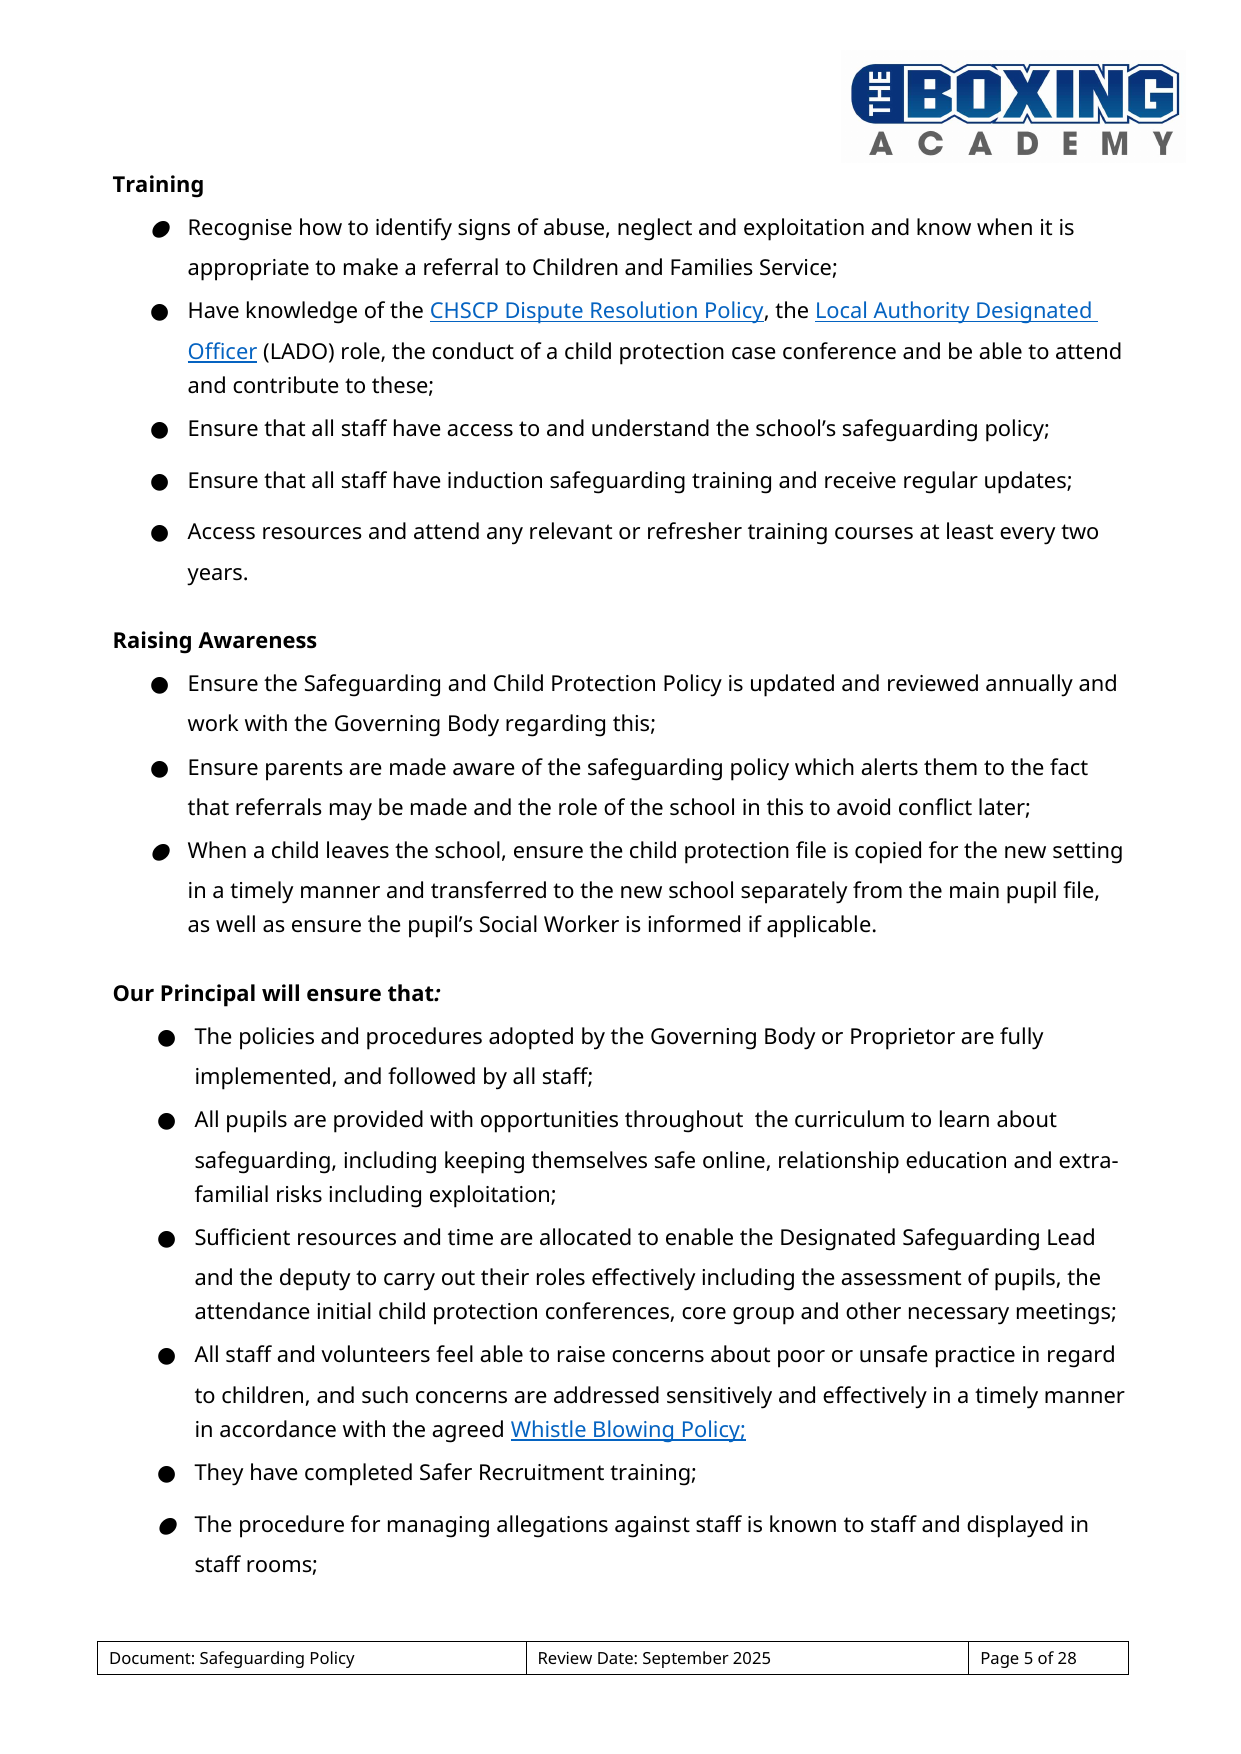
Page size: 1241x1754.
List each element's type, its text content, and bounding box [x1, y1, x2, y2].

list Ensure that all staff have access to and understand the school’s safeguarding policy; [150, 404, 1128, 449]
text Raising Awareness [112, 625, 1128, 655]
list Sufficient resources and time are allocated to enable the Designated Safeguarding Lead and the deputy to carry out their roles effectively including the assessment of pupils, the attendance initial child protection conferences, core group and other necessary meetings; [157, 1213, 1128, 1326]
list All pupils are provided with opportunities throughout the curriculum to learn about safeguarding, including keeping themselves safe online, relationship education and extra-familial risks including exploitation; [157, 1095, 1128, 1208]
list The policies and procedures adopted by the Governing Body or Proprietor are fully implemented, and followed by all staff; [157, 1012, 1128, 1091]
list All staff and volunteers feel able to raise concerns about poor or unsafe practice in regard to children, and such concerns are addressed sensitively and effectively in a timely manner in accordance with the agreed Whistle Blowing Policy; [157, 1331, 1128, 1444]
list They have completed Safer Recruitment training; [157, 1448, 1128, 1493]
text Training [112, 169, 1128, 199]
text Our Principal will ensure that: [112, 978, 1128, 1007]
picture [839, 50, 1186, 163]
list Ensure parents are made aware of the safeguarding policy which alerts them to the fact that referrals may be made and the role of the school in this to avoid conflict later; [150, 742, 1128, 822]
list Ensure the Safeguarding and Child Protection Policy is updated and reviewed annually and work with the Governing Body regarding this; [150, 659, 1128, 738]
list When a child leaves the school, ensure the child protection file is copied for the new setting in a timely manner and transferred to the new school separately from the main pupil file, as well as ensure the pupil’s Social Worker is informed if applicable. [150, 826, 1128, 939]
list The procedure for managing allegations against staff is known to staff and displayed in staff rooms; [157, 1500, 1128, 1579]
list Have knowledge of the CHSCP Dispute Resolution Policy, the Local Authority Designated Officer (LADO) role, the conduct of a child protection case conference and be able to attend and contribute to these; [150, 287, 1128, 400]
list Access resources and attend any relevant or refresher training courses at least every two years. [150, 507, 1128, 586]
list Ensure that all staff have induction safeguarding training and receive regular updates; [150, 456, 1128, 501]
list Recognise how to identify signs of abuse, neglect and exploitation and know when it is appropriate to make a referral to Children and Families Service; [150, 203, 1128, 282]
